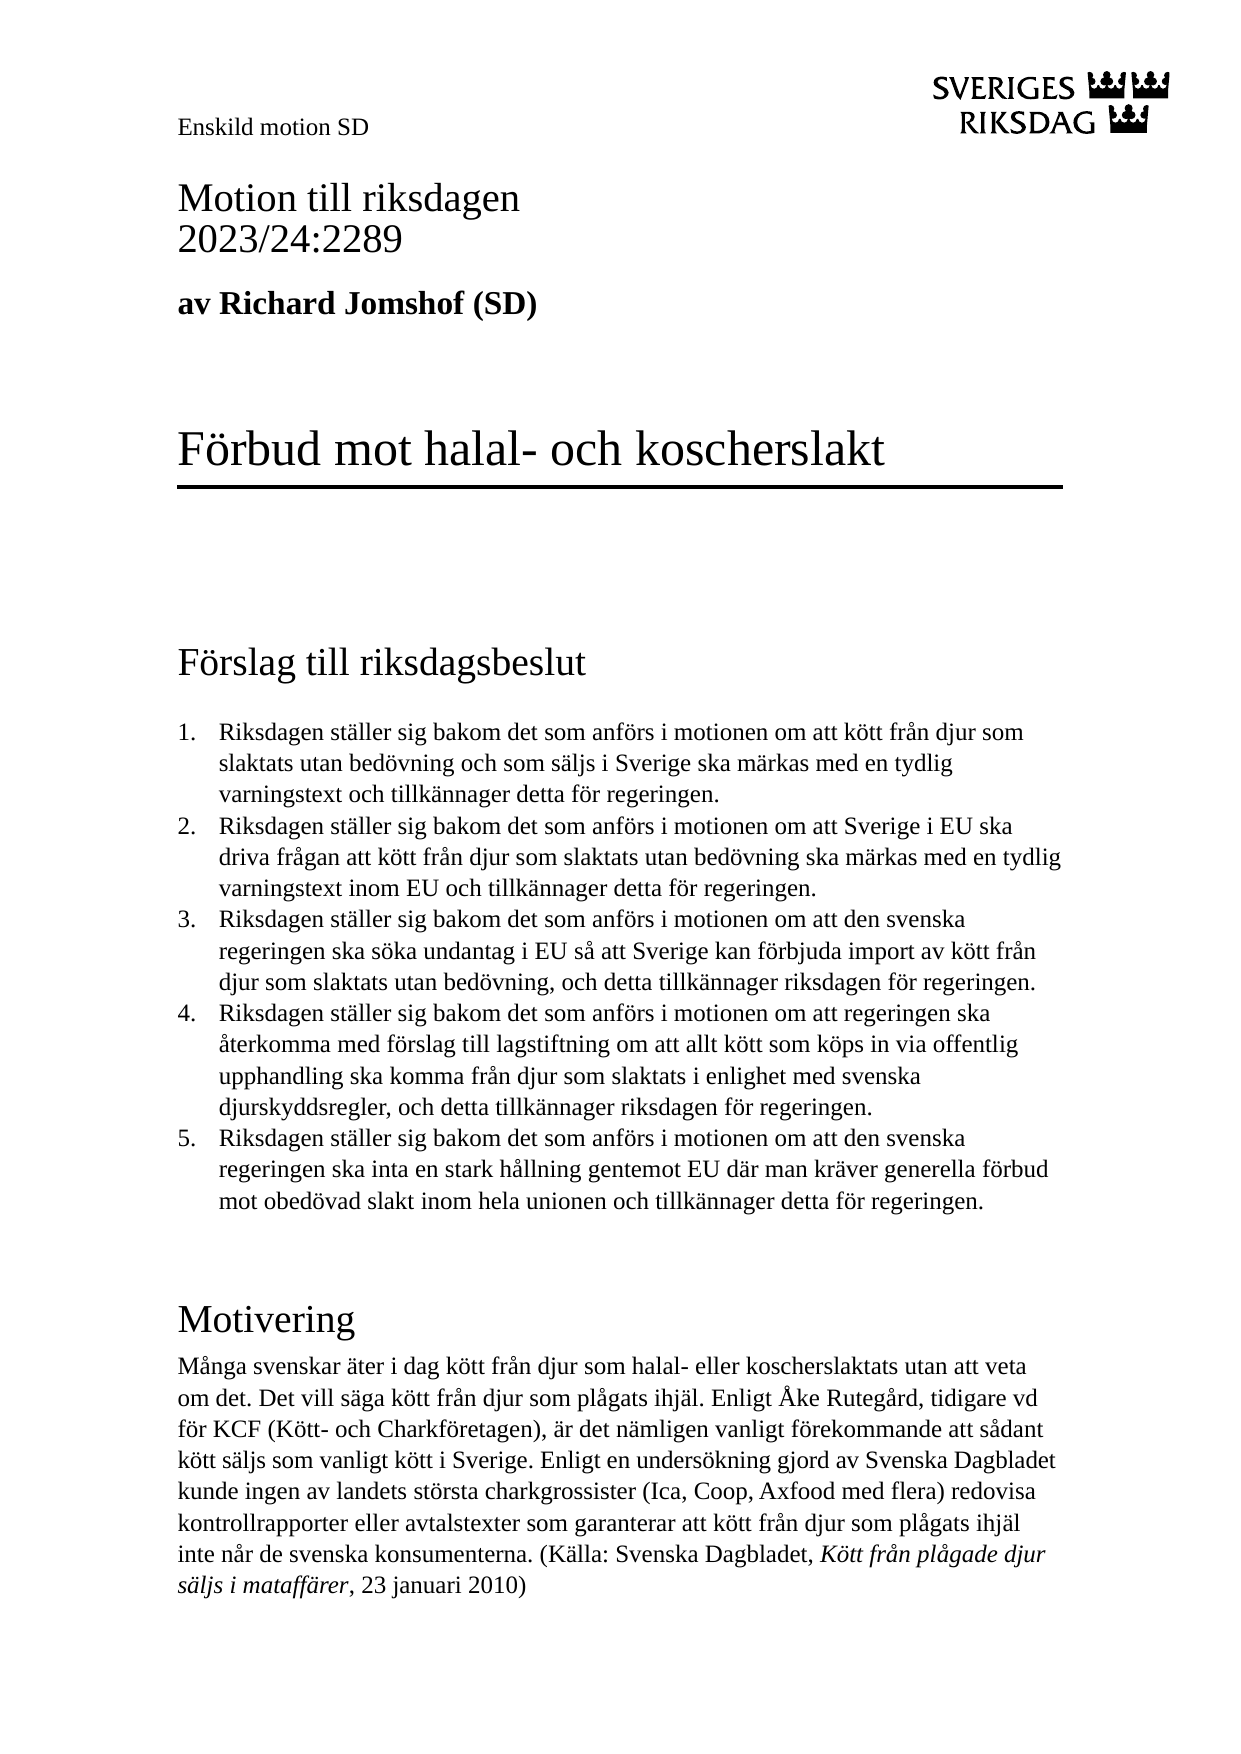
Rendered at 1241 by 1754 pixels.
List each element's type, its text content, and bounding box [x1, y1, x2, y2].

text Många svenskar äter i dag kött från djur som halal- eller koscherslaktats utan att veta om det. Det vill säga kött från djur som plågats ihjäl. Enligt Åke Rutegård, tidigare vd för KCF (Kött- och Charkföretagen), är det nämligen vanligt förekommande att sådant kött säljs som vanligt kött i Sverige. Enligt en undersökning gjord av Svenska Dagbladet kunde ingen av landets största charkgrossister (Ica, Coop, Axfood med flera) redovisa kontrollrapporter eller avtalstexter som garanterar att kött från djur som plågats ihjäl inte når de svenska konsumenterna. (Källa: Svenska Dagbladet, Kött från plågade djur säljs i mataffärer, 23 januari 2010) [177, 1349, 1063, 1599]
